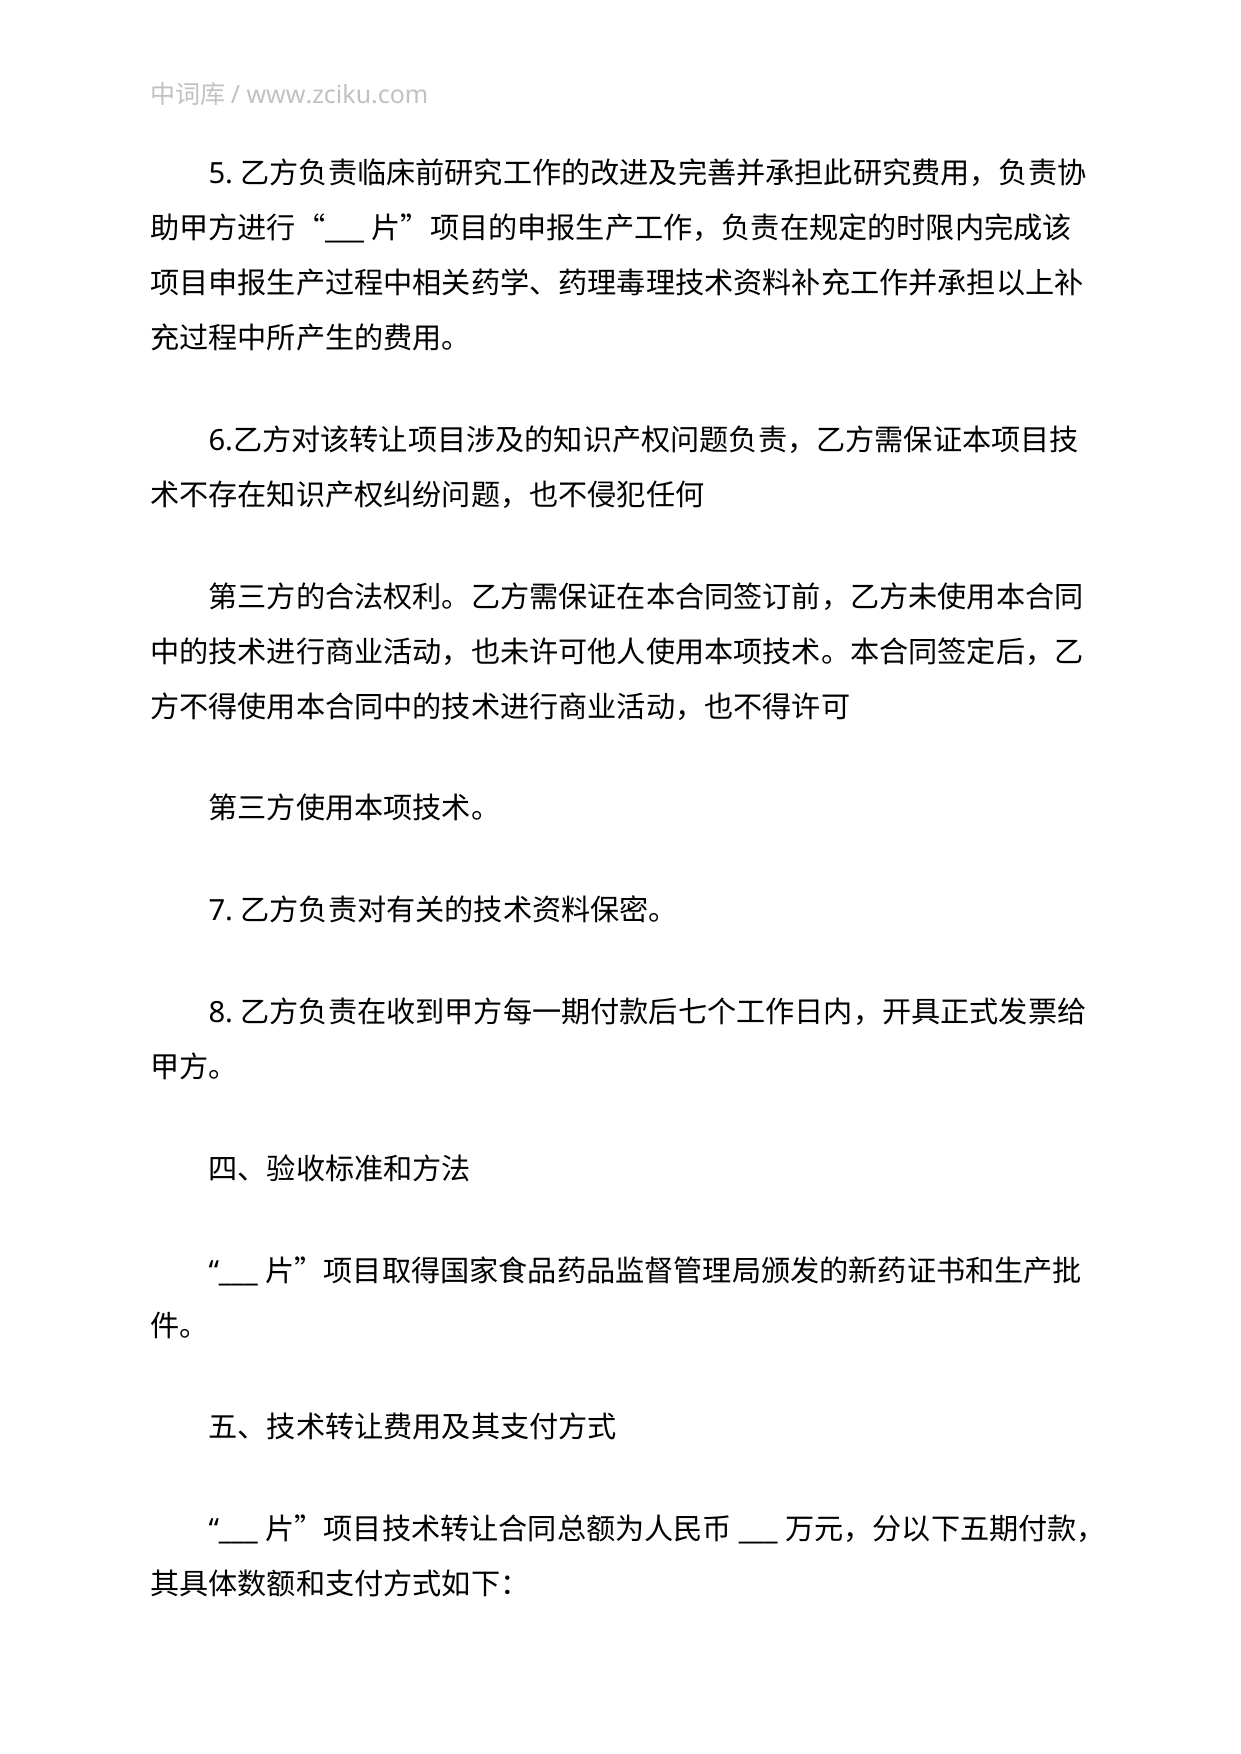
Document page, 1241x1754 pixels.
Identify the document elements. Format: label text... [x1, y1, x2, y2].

text 8. 乙方负责在收到甲方每一期付款后七个工作日内，开具正式发票给甲方。 [150, 989, 1090, 1086]
text 7. 乙方负责对有关的技术资料保密。 [150, 887, 1090, 929]
text 5. 乙方负责临床前研究工作的改进及完善并承担此研究费用，负责协助甲方进行“___ 片”项目的申报生产工作，负责在规定的时限内完成该项目申报生产过程中相关药学、药理毒理技术资料补充工作并承担以上补充过程中所产生的费用。 [150, 150, 1090, 357]
text 第三方使用本项技术。 [150, 785, 1090, 827]
text “___ 片”项目技术转让合同总额为人民币 ___ 万元，分以下五期付款，其具体数额和支付方式如下： [150, 1506, 1090, 1603]
text “___ 片”项目取得国家食品药品监督管理局颁发的新药证书和生产批件。 [150, 1247, 1090, 1344]
text 五、技术转让费用及其支付方式 [150, 1404, 1090, 1446]
text 四、验收标准和方法 [150, 1146, 1090, 1188]
text 第三方的合法权利。乙方需保证在本合同签订前，乙方未使用本合同中的技术进行商业活动，也未许可他人使用本项技术。本合同签定后，乙方不得使用本合同中的技术进行商业活动，也不得许可 [150, 573, 1090, 726]
text 6.乙方对该转让项目涉及的知识产权问题负责，乙方需保证本项目技术不存在知识产权纠纷问题，也不侵犯任何 [150, 417, 1090, 514]
